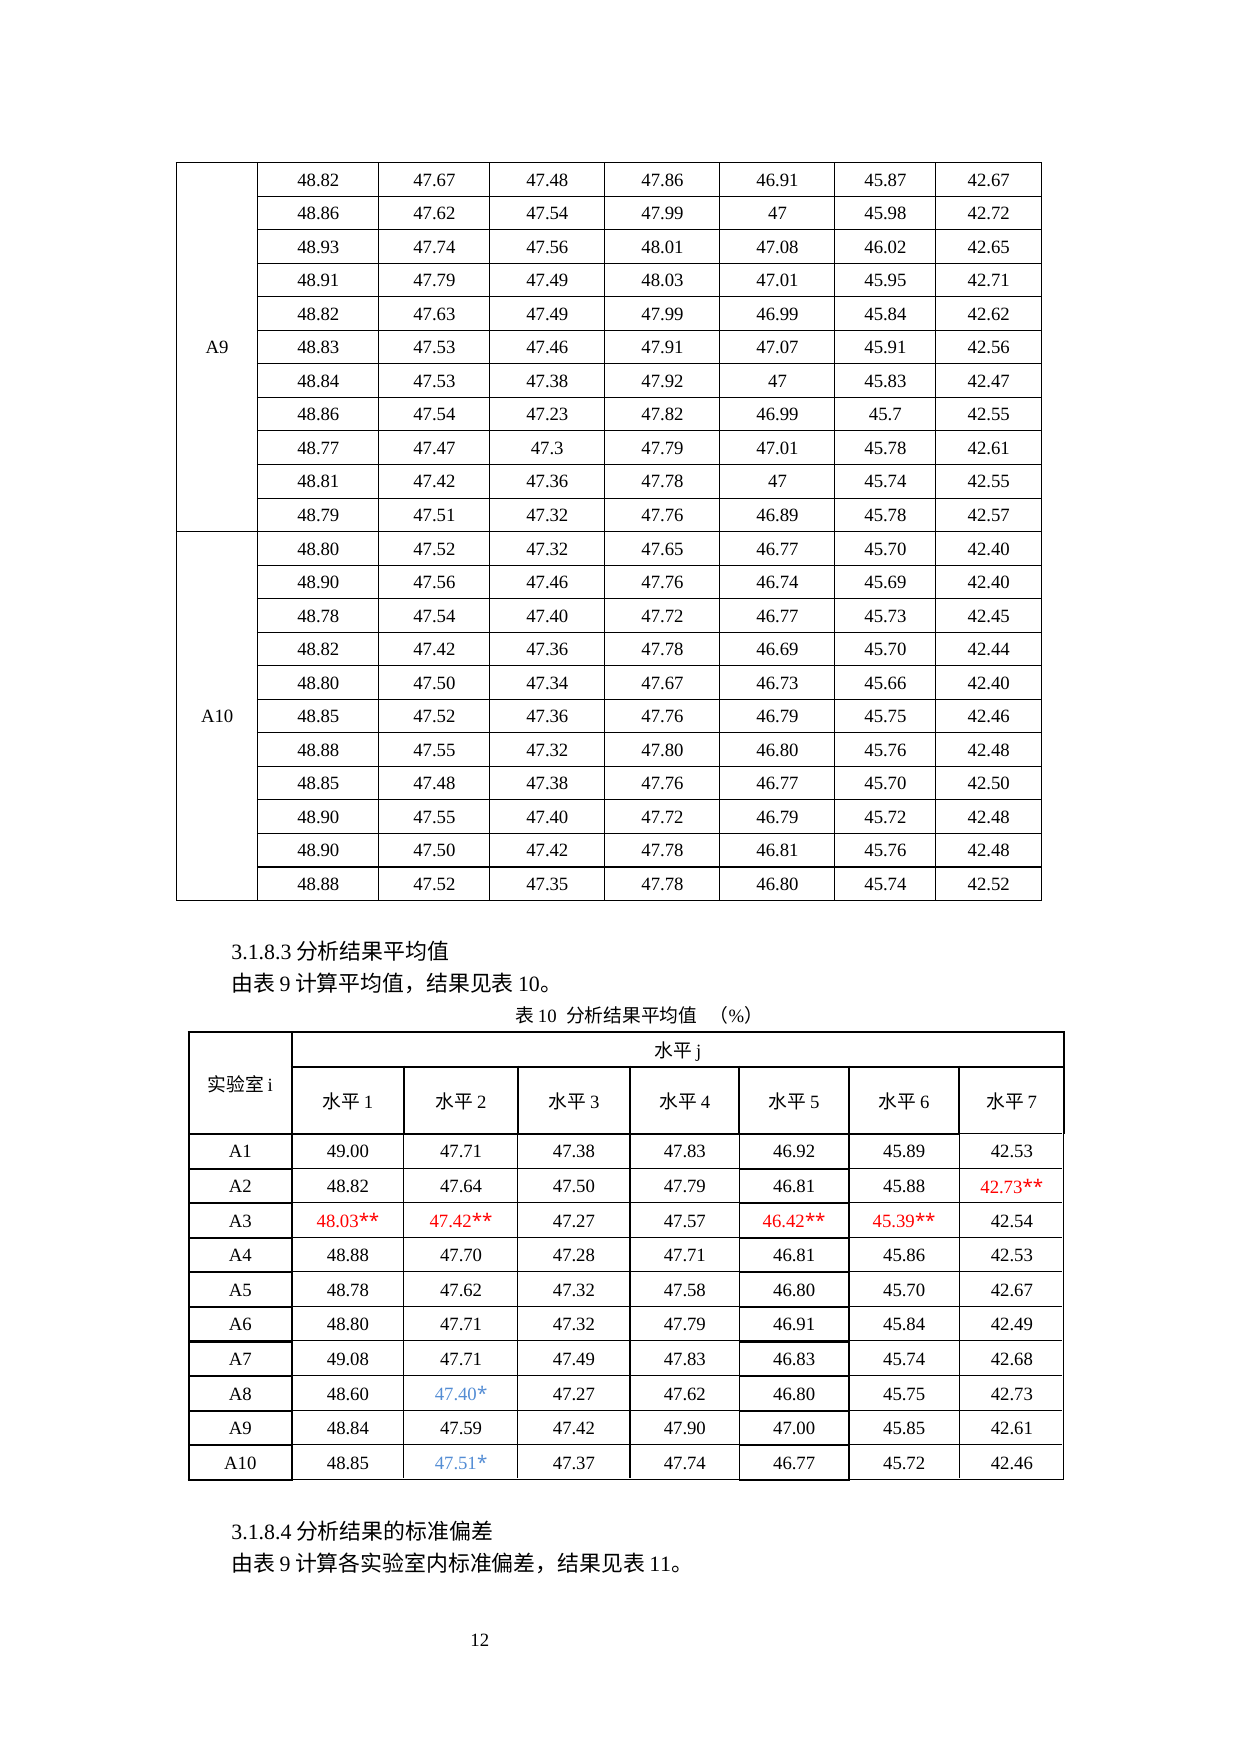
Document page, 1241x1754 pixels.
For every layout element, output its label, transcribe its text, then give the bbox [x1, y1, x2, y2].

table_cell 47.32 [490, 532, 604, 564]
table_cell 46.02 [835, 230, 935, 263]
table_cell 47.78 [605, 868, 719, 900]
table_cell 48.80 [258, 532, 378, 564]
table_cell 47.51* [404, 1445, 518, 1479]
table_cell 47.53 [379, 364, 489, 397]
table_cell 45.75 [835, 700, 935, 732]
table_cell 45.95 [835, 264, 935, 296]
text 3.1.8.4分析结果的标准偏差 [187, 1513, 1053, 1546]
table_cell 47.01 [720, 264, 834, 296]
table_cell 48.01 [605, 230, 719, 263]
table_cell 46.79 [720, 800, 834, 833]
table_cell 45.98 [835, 197, 935, 229]
table_cell 46.42** [740, 1204, 848, 1237]
table_cell 46.81 [740, 1170, 848, 1202]
table_cell 47.50 [518, 1169, 629, 1202]
table_cell 45.70 [850, 1272, 959, 1306]
table_cell 46.99 [720, 297, 834, 330]
table_cell 46.99 [720, 398, 834, 430]
table_cell 46.79 [720, 700, 834, 732]
table_cell 46.80 [740, 1377, 848, 1409]
table_cell 45.78 [835, 431, 935, 464]
table_cell 水平4 [631, 1068, 738, 1133]
table_cell 47.52 [379, 868, 489, 900]
table_cell 48.79 [258, 499, 378, 531]
table_cell 45.84 [850, 1307, 959, 1340]
table_cell 47.82 [605, 398, 719, 430]
table_cell 42.40 [936, 532, 1041, 564]
table_cell 42.65 [936, 230, 1041, 263]
table_cell 42.68 [960, 1340, 1063, 1375]
table_cell 水平3 [519, 1068, 629, 1133]
table_cell 45.89 [850, 1135, 959, 1167]
table_cell 47.71 [404, 1135, 517, 1167]
table_cell 48.90 [258, 566, 378, 598]
table_cell 47.46 [490, 331, 604, 363]
table_cell 47.40 [490, 800, 604, 833]
table_cell A10 [190, 1446, 291, 1479]
table_cell 42.62 [936, 297, 1041, 330]
table_cell 47 [720, 197, 834, 229]
table_cell 42.53 [960, 1133, 1063, 1167]
table_cell 47.37 [518, 1445, 630, 1479]
table_cell 48.88 [293, 1238, 403, 1271]
table_cell 42.55 [936, 398, 1041, 430]
table_cell 42.48 [936, 800, 1041, 833]
table_cell 水平2 [405, 1068, 517, 1133]
table_cell 45.83 [835, 364, 935, 397]
table_cell 47.52 [379, 532, 489, 564]
table_cell 46.77 [720, 532, 834, 564]
table_header 实验室i [190, 1033, 291, 1133]
table_cell 46.91 [720, 163, 834, 196]
text 由表9计算各实验室内标准偏差，结果见表11。 [187, 1546, 1053, 1578]
table_cell 48.03** [293, 1203, 403, 1237]
table_cell 48.60 [293, 1376, 403, 1409]
table_cell 47.32 [518, 1272, 629, 1306]
table_cell 45.87 [835, 163, 935, 196]
table_cell 47.42** [404, 1203, 517, 1237]
table_cell 46.80 [720, 868, 834, 900]
table_cell 46.74 [720, 566, 834, 598]
table_cell 46.83 [740, 1343, 848, 1375]
table_cell 46.89 [720, 499, 834, 531]
table_cell 42.40 [936, 666, 1041, 699]
table_cell 47.80 [605, 733, 719, 766]
table_cell 47.78 [605, 633, 719, 665]
table_cell 48.03 [605, 264, 719, 296]
table_cell 48.81 [258, 465, 378, 497]
table_cell 45.86 [850, 1238, 959, 1271]
table_cell 47.70 [404, 1238, 517, 1271]
table_cell 45.7 [835, 398, 935, 430]
table_cell 42.53 [960, 1237, 1063, 1271]
table_cell 42.46 [959, 1444, 1063, 1479]
table_cell 48.91 [258, 264, 378, 296]
table_cell 47.76 [605, 566, 719, 598]
table_cell 47.54 [379, 599, 489, 632]
table_cell 47.49 [490, 297, 604, 330]
table_cell 47.79 [631, 1307, 739, 1340]
table_cell 42.61 [936, 431, 1041, 464]
table_cell 48.90 [258, 800, 378, 833]
table_cell 47.74 [379, 230, 489, 263]
table_cell 47.36 [490, 633, 604, 665]
table_cell 47.3 [490, 431, 604, 464]
table_cell 47.47 [379, 431, 489, 464]
table_cell 47 [720, 364, 834, 397]
table_cell 42.72 [936, 197, 1041, 229]
table_cell 47.42 [379, 465, 489, 497]
table_cell 46.77 [720, 599, 834, 632]
table_cell 48.88 [258, 733, 378, 766]
table_cell 47.27 [518, 1203, 629, 1237]
table_cell 47.71 [404, 1341, 517, 1375]
table_cell 47.38 [490, 767, 604, 799]
table_cell 47.48 [490, 163, 604, 196]
table_cell 47.42 [490, 834, 604, 866]
table_cell 45.75 [850, 1376, 959, 1409]
table_cell 47.07 [720, 331, 834, 363]
table_cell 42.57 [936, 499, 1041, 531]
table_cell A1 [190, 1135, 291, 1167]
table_cell 46.91 [740, 1308, 848, 1340]
table_cell 47.54 [379, 398, 489, 430]
table_cell 水平5 [740, 1068, 848, 1133]
table_cell 48.88 [258, 868, 378, 900]
table_cell 46.81 [720, 834, 834, 866]
table_cell 42.56 [936, 331, 1041, 363]
table_cell 47 [720, 465, 834, 497]
table_cell 47.23 [490, 398, 604, 430]
table_cell 47.40 [490, 599, 604, 632]
table_cell 47.48 [379, 767, 489, 799]
table_cell 42.47 [936, 364, 1041, 397]
table_cell 46.69 [720, 633, 834, 665]
table_cell 45.74 [835, 465, 935, 497]
table_cell 48.82 [258, 163, 378, 196]
table_cell 47.32 [490, 733, 604, 766]
table_cell 45.39** [850, 1203, 959, 1237]
table_cell A6 [190, 1308, 291, 1340]
table_cell 47.36 [490, 700, 604, 732]
table_cell 47.63 [379, 297, 489, 330]
table_cell 47.32 [490, 499, 604, 531]
table_cell 47.38 [518, 1135, 629, 1167]
table_cell 48.82 [293, 1169, 403, 1202]
table_cell 47.91 [605, 331, 719, 363]
table_cell 47.34 [490, 666, 604, 699]
table_cell 47.58 [631, 1272, 739, 1306]
table_cell 42.44 [936, 633, 1041, 665]
table_cell 45.73 [835, 599, 935, 632]
table_cell 48.85 [293, 1445, 404, 1479]
table_cell A8 [190, 1377, 291, 1409]
table_cell 47.38 [490, 364, 604, 397]
table_cell 水平7 [960, 1068, 1063, 1133]
table_cell 45.69 [835, 566, 935, 598]
table_cell 47.92 [605, 364, 719, 397]
table_cell 47.59 [404, 1411, 517, 1444]
table_cell 42.61 [960, 1410, 1063, 1444]
table_cell 47.01 [720, 431, 834, 464]
table_cell 47.90 [631, 1411, 739, 1444]
table_cell 47.51 [379, 499, 489, 531]
table_cell 48.80 [293, 1307, 403, 1340]
table_cell 45.74 [850, 1341, 959, 1375]
table_cell 42.73 [960, 1375, 1063, 1409]
table_cell 47.65 [605, 532, 719, 564]
table_cell 42.40 [936, 566, 1041, 598]
table_cell 45.85 [850, 1411, 959, 1444]
table_cell 45.76 [835, 834, 935, 866]
table_cell 48.84 [293, 1411, 403, 1444]
table_cell 47.99 [605, 197, 719, 229]
table_cell 47.72 [605, 800, 719, 833]
table_cell 47.53 [379, 331, 489, 363]
table_cell 42.71 [936, 264, 1041, 296]
table_cell 46.92 [740, 1135, 848, 1167]
table_cell 48.82 [258, 633, 378, 665]
table_cell 47.49 [490, 264, 604, 296]
table_cell 47.35 [490, 868, 604, 900]
table_cell 45.74 [835, 868, 935, 900]
table_cell 47.76 [605, 767, 719, 799]
table_cell 42.45 [936, 599, 1041, 632]
table_cell 42.55 [936, 465, 1041, 497]
table_cell 47.56 [490, 230, 604, 263]
table_cell 42.52 [936, 868, 1041, 900]
table_cell 47.78 [605, 834, 719, 866]
table_cell 47.00 [740, 1412, 848, 1444]
table_cell A5 [190, 1273, 291, 1306]
table_cell 47.42 [518, 1411, 629, 1444]
table_cell 47.54 [490, 197, 604, 229]
table_cell 47.79 [605, 431, 719, 464]
table_cell 45.70 [835, 633, 935, 665]
table_cell 45.91 [835, 331, 935, 363]
text 由表9计算平均值，结果见表10。 [187, 966, 1053, 998]
table_cell 47.99 [605, 297, 719, 330]
table_cell A9 [190, 1412, 291, 1444]
table_cell 47.55 [379, 800, 489, 833]
table_cell 42.54 [960, 1202, 1063, 1237]
table_cell 45.76 [835, 733, 935, 766]
table_cell 47.56 [379, 566, 489, 598]
table_cell 45.72 [850, 1445, 959, 1479]
table_cell A10 [177, 532, 257, 900]
table_cell 45.72 [835, 800, 935, 833]
table_cell 45.70 [835, 767, 935, 799]
table_cell 47.57 [631, 1203, 739, 1237]
table_cell 47.62 [631, 1376, 739, 1409]
table_cell 46.77 [740, 1446, 848, 1479]
table_cell 47.62 [379, 197, 489, 229]
table_cell 45.78 [835, 499, 935, 531]
table_cell 48.86 [258, 197, 378, 229]
table_cell 42.73** [960, 1168, 1063, 1202]
table_cell 46.73 [720, 666, 834, 699]
table_header 水平j [293, 1033, 1063, 1066]
table_cell 47.36 [490, 465, 604, 497]
table_cell 42.48 [936, 733, 1041, 766]
text 3.1.8.3分析结果平均值 [187, 933, 1053, 966]
table_cell 46.80 [720, 733, 834, 766]
table_cell 47.46 [490, 566, 604, 598]
table_cell 42.48 [936, 834, 1041, 866]
table_cell 47.52 [379, 700, 489, 732]
table_cell 47.67 [605, 666, 719, 699]
table_cell 水平6 [850, 1068, 958, 1133]
table_cell 42.46 [936, 700, 1041, 732]
table_cell 42.50 [936, 767, 1041, 799]
table_cell 42.49 [960, 1306, 1063, 1340]
table_cell 47.78 [605, 465, 719, 497]
table_cell 49.00 [293, 1135, 403, 1167]
table_cell 47.71 [631, 1238, 739, 1271]
text 表10 分析结果平均值 （%） [187, 998, 1053, 1031]
table_cell 42.67 [960, 1271, 1063, 1306]
table_cell 48.85 [258, 700, 378, 732]
table_cell 48.90 [258, 834, 378, 866]
table_cell 46.77 [720, 767, 834, 799]
table_cell 47.79 [631, 1169, 739, 1202]
table_cell 48.78 [258, 599, 378, 632]
table_cell 47.86 [605, 163, 719, 196]
table_cell A9 [177, 163, 257, 531]
table_cell 47.08 [720, 230, 834, 263]
table_cell 48.85 [258, 767, 378, 799]
table_cell 47.71 [404, 1307, 517, 1340]
table_cell 48.82 [258, 297, 378, 330]
table_cell 47.83 [631, 1135, 739, 1167]
table_cell 45.88 [850, 1169, 959, 1202]
table_cell 45.70 [835, 532, 935, 564]
table_cell 49.08 [293, 1341, 403, 1375]
table_cell A4 [190, 1239, 291, 1271]
table_cell 47.27 [518, 1376, 629, 1409]
table_cell 42.67 [936, 163, 1041, 196]
table_cell 47.28 [518, 1238, 629, 1271]
table_cell 47.40* [404, 1376, 517, 1409]
table_cell 47.79 [379, 264, 489, 296]
table_cell 47.74 [630, 1445, 739, 1479]
table_cell 47.49 [518, 1341, 629, 1375]
table_cell 45.66 [835, 666, 935, 699]
table_cell 45.84 [835, 297, 935, 330]
table_cell 48.83 [258, 331, 378, 363]
table_cell 46.81 [740, 1239, 848, 1271]
table_cell 47.32 [518, 1307, 629, 1340]
table_cell 46.80 [740, 1273, 848, 1306]
table_cell 47.62 [404, 1272, 517, 1306]
table_cell 48.86 [258, 398, 378, 430]
table_cell 47.64 [404, 1169, 517, 1202]
table_cell 水平1 [293, 1068, 403, 1133]
table_cell A2 [190, 1170, 291, 1202]
table_cell 47.50 [379, 834, 489, 866]
table_cell 47.72 [605, 599, 719, 632]
table_cell A7 [190, 1343, 291, 1375]
table_cell A3 [190, 1204, 291, 1237]
table_cell 47.76 [605, 499, 719, 531]
table_cell 47.67 [379, 163, 489, 196]
table_cell 47.76 [605, 700, 719, 732]
table_cell 47.42 [379, 633, 489, 665]
table_cell 47.55 [379, 733, 489, 766]
table_cell 47.50 [379, 666, 489, 699]
table_cell 47.83 [631, 1341, 739, 1375]
table_cell 48.77 [258, 431, 378, 464]
table_cell 48.78 [293, 1272, 403, 1306]
table_cell 48.84 [258, 364, 378, 397]
table_cell 48.93 [258, 230, 378, 263]
table_cell 48.80 [258, 666, 378, 699]
